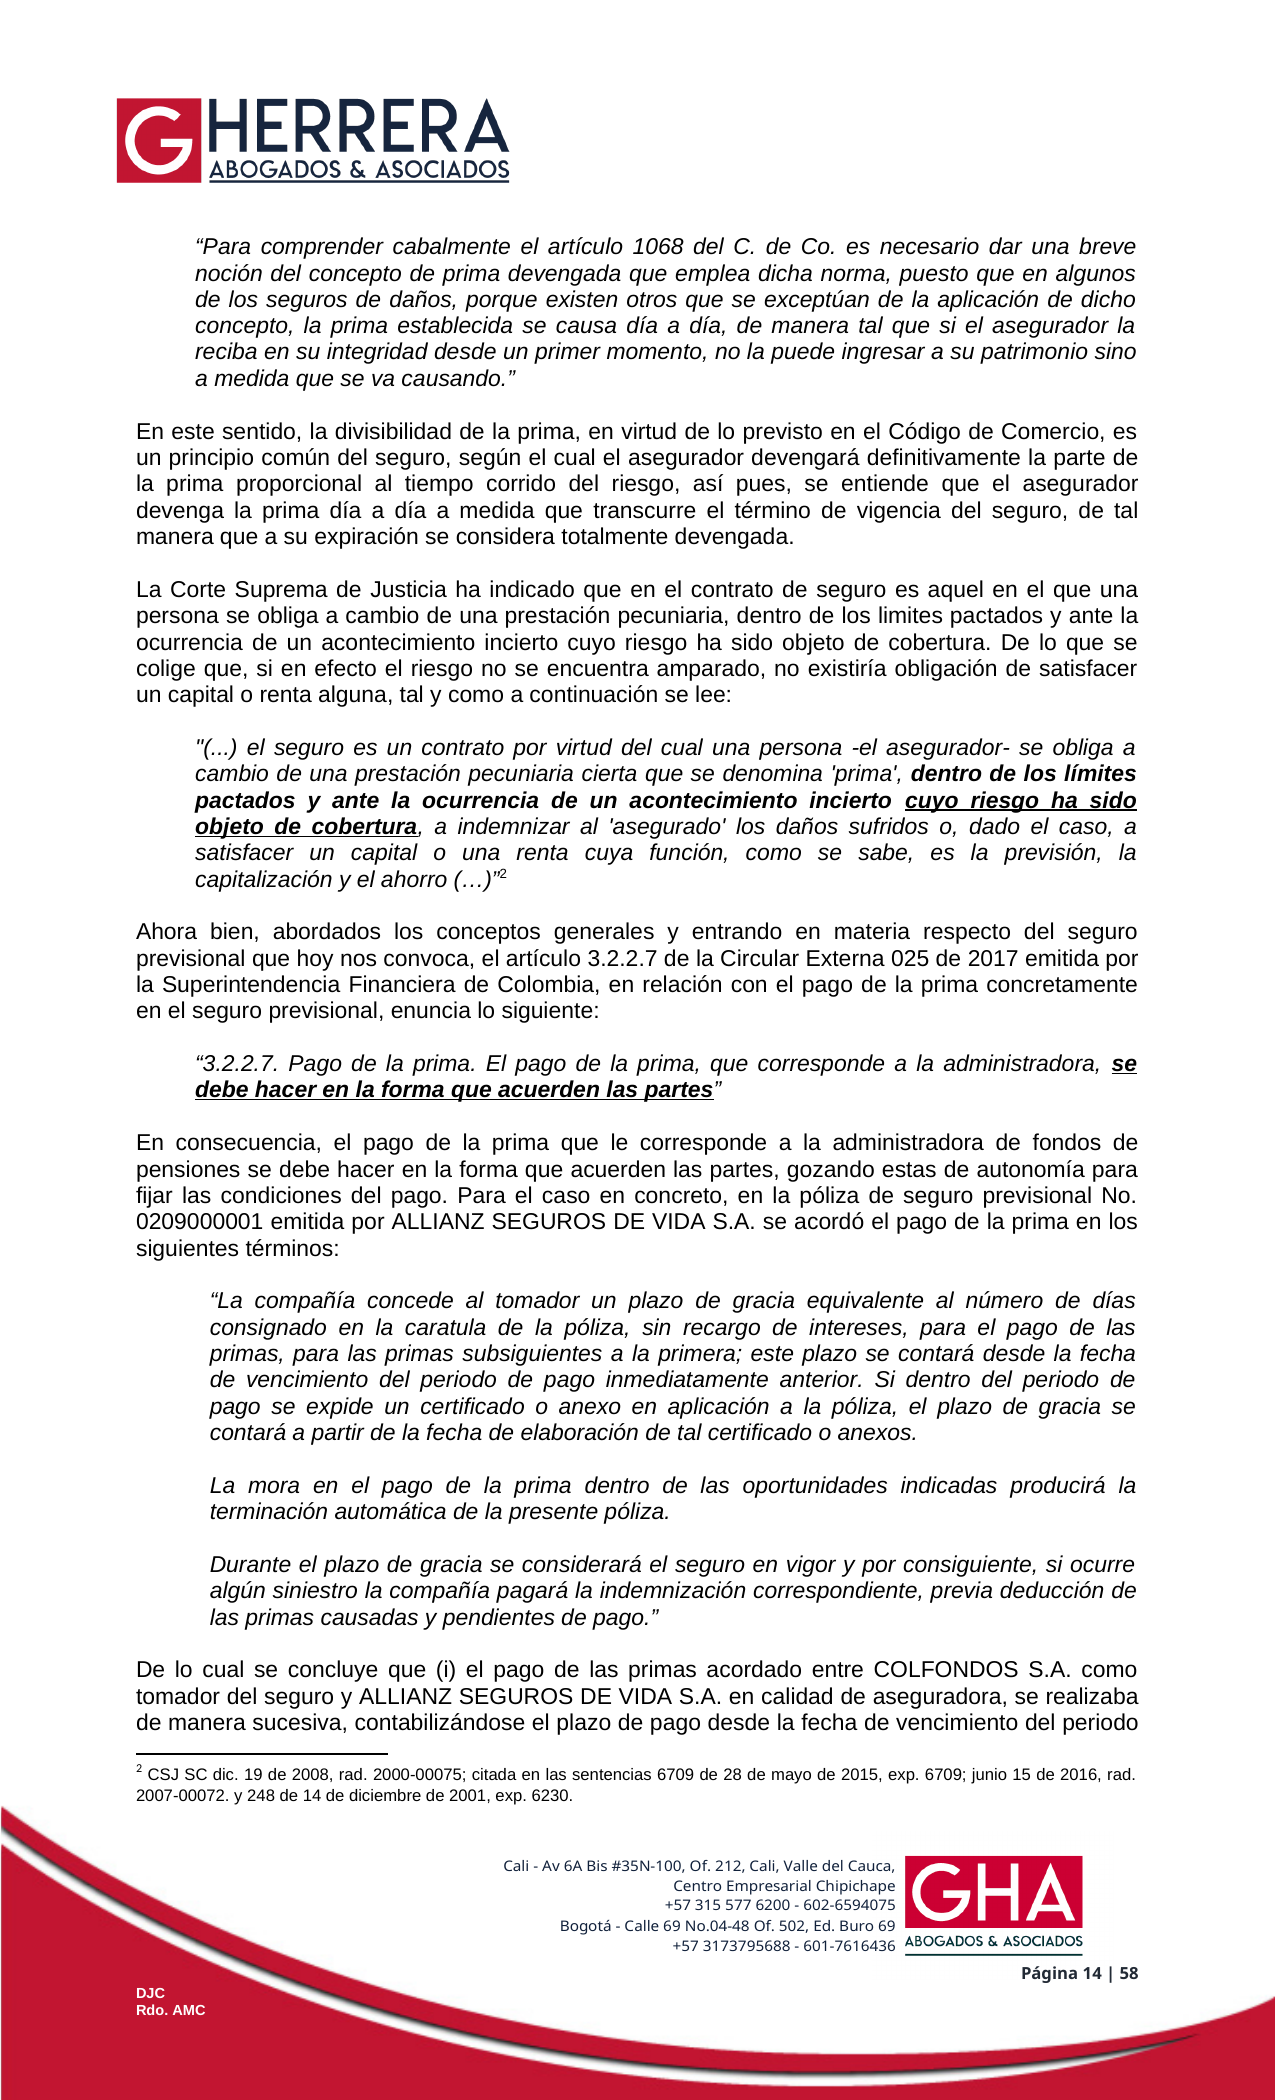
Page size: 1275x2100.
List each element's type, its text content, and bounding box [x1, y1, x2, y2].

text En consecuencia, el pago de la prima que le corresponde a la administradora de fondos de pensiones se debe hacer en la forma que acuerden las partes, gozando estas de autonomía para fijar las condiciones del pago. Para el caso en concreto, en la póliza de seguro previsional No. 0209000001 emitida por ALLIANZ SEGUROS DE VIDA S.A. se acordó el pago de la prima en los siguientes términos: [136, 1129, 1139, 1261]
text “3.2.2.7. Pago de la prima. El pago de la prima, que corresponde a la administradora, se debe hacer en la forma que acuerden las partes” [195, 1050, 1139, 1103]
text La mora en el pago de la prima dentro de las oportunidades indicadas producirá la terminación automática de la presente póliza. [209, 1472, 1139, 1524]
text Durante el plazo de gracia se considerará el seguro en vigor y por consiguiente, si ocurre algún siniestro la compañía pagará la indemnización correspondiente, previa deducción de las primas causadas y pendientes de pago.” [209, 1551, 1139, 1630]
text “Para comprender cabalmente el artículo 1068 del C. de Co. es necesario dar una breve noción del concepto de prima devengada que emplea dicha norma, puesto que en algunos de los seguros de daños, porque existen otros que se exceptúan de la aplicación de dicho concepto, la prima establecida se causa día a día, de manera tal que si el asegurador la reciba en su integridad desde un primer momento, no la puede ingresar a su patrimonio sino a medida que se va causando.” [195, 233, 1139, 391]
picture [96, 75, 529, 206]
text "(...) el seguro es un contrato por virtud del cual una persona -el asegurador- se obliga a cambio de una prestación pecuniaria cierta que se denomina 'prima', dentro de los límites pactados y ante la ocurrencia de un acontecimiento incierto cuyo riesgo ha sido objeto de cobertura, a indemnizar al 'asegurado' los daños sufridos o, dado el caso, a satisfacer un capital o una renta cuya función, como se sabe, es la previsión, la capitalización y el ahorro (…)” [195, 734, 1139, 892]
text Ahora bien, abordados los conceptos generales y entrando en materia respecto del seguro previsional que hoy nos convoca, el artículo 3.2.2.7 de la Circular Externa 025 de 2017 emitida por la Superintendencia Financiera de Colombia, en relación con el pago de la prima concretamente en el seguro previsional, enuncia lo siguiente: [136, 918, 1139, 1024]
picture [0, 1793, 1275, 2100]
text “La compañía concede al tomador un plazo de gracia equivalente al número de días consignado en la caratula de la póliza, sin recargo de intereses, para el pago de las primas, para las primas subsiguientes a la primera; este plazo se contará desde la fecha de vencimiento del periodo de pago inmediatamente anterior. Si dentro del periodo de pago se expide un certificado o anexo en aplicación a la póliza, el plazo de gracia se contará a partir de la fecha de elaboración de tal certificado o anexos. [209, 1287, 1139, 1445]
text La Corte Suprema de Justicia ha indicado que en el contrato de seguro es aquel en el que una persona se obliga a cambio de una prestación pecuniaria, dentro de los limites pactados y ante la ocurrencia de un acontecimiento incierto cuyo riesgo ha sido objeto de cobertura. De lo que se colige que, si en efecto el riesgo no se encuentra amparado, no existiría obligación de satisfacer un capital o renta alguna, tal y como a continuación se lee: [136, 576, 1139, 707]
text En este sentido, la divisibilidad de la prima, en virtud de lo previsto en el Código de Comercio, es un principio común del seguro, según el cual el asegurador devengará definitivamente la parte de la prima proporcional al tiempo corrido del riesgo, así pues, se entiende que el asegurador devenga la prima día a día a medida que transcurre el término de vigencia del seguro, de tal manera que a su expiración se considera totalmente devengada. [136, 418, 1139, 549]
